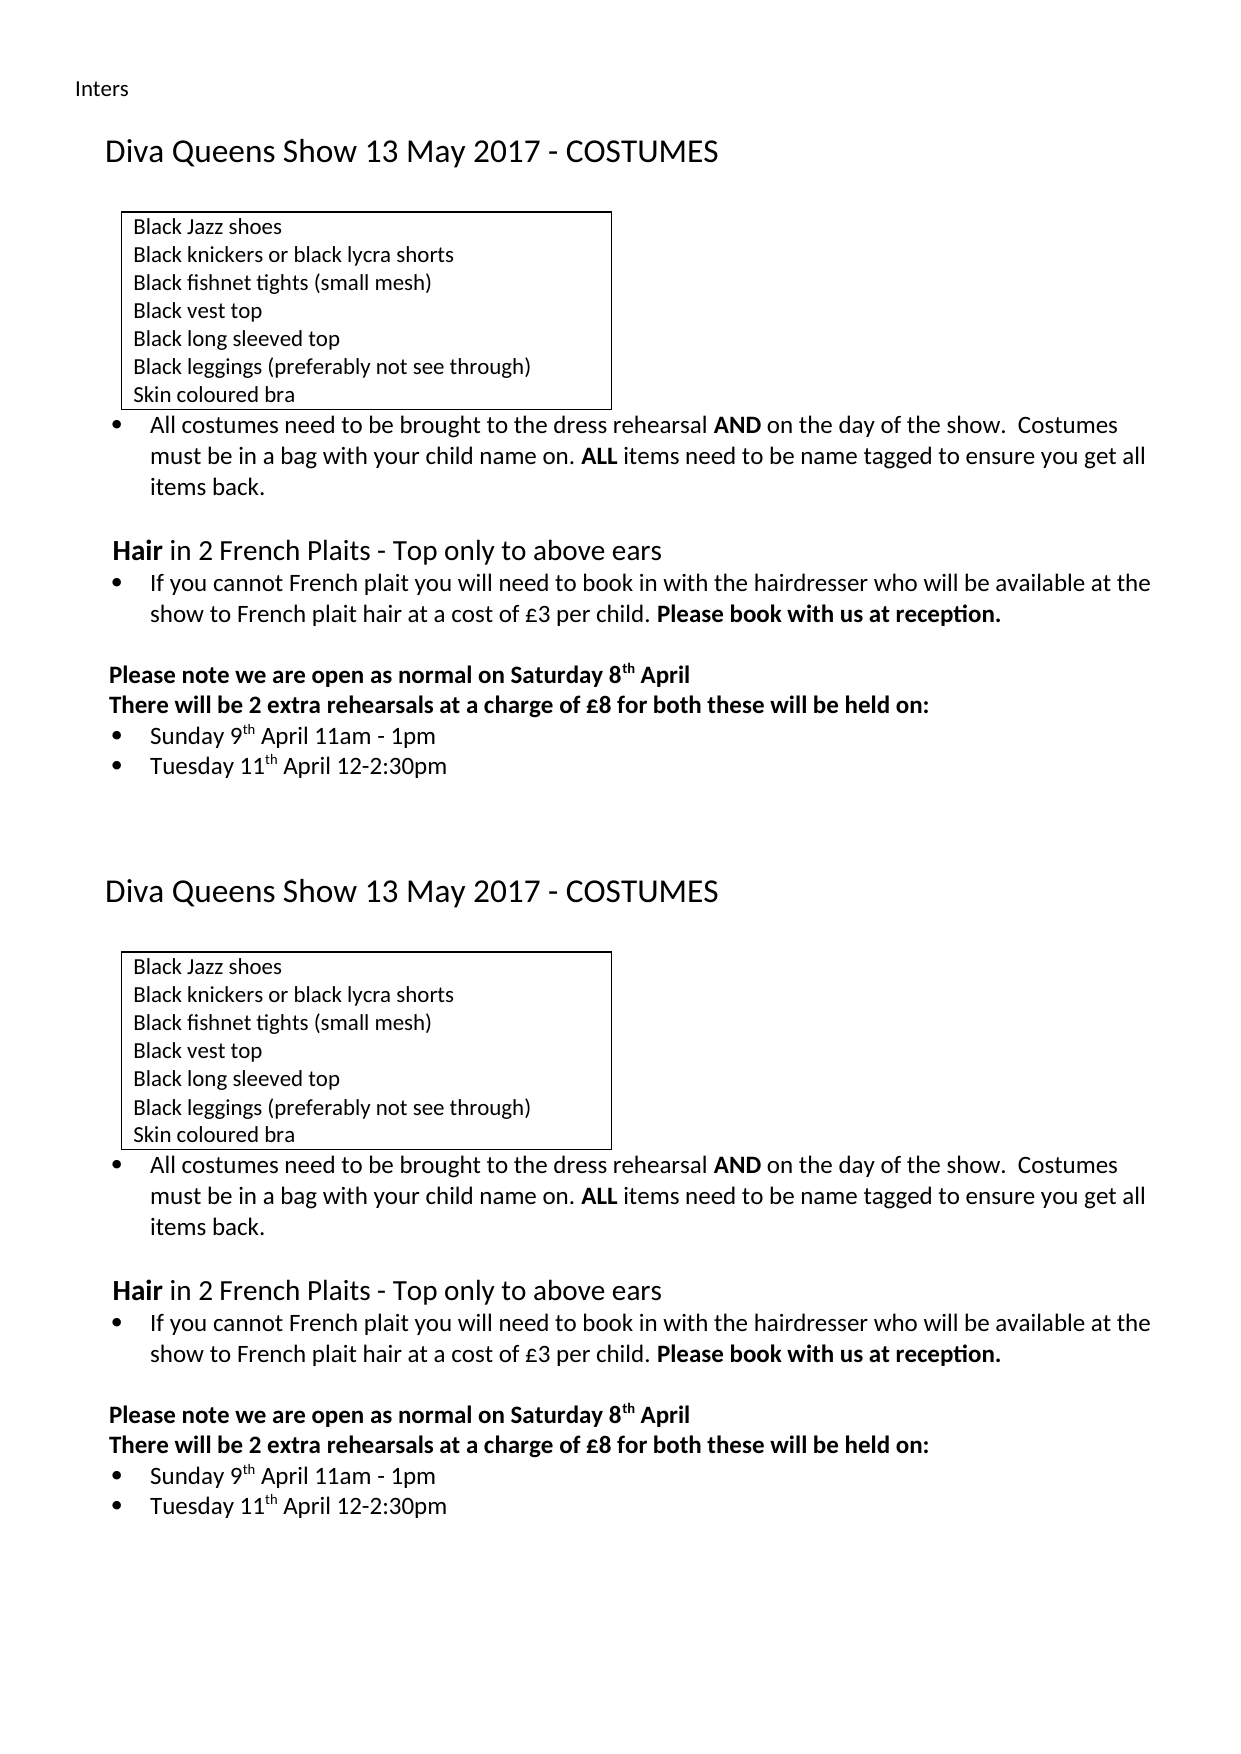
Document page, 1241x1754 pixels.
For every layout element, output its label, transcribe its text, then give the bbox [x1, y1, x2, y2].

list Please note we are open as normal on Saturday 8th April [75, 659, 1165, 689]
list Tuesday 11th April 12-2:30pm [112, 1491, 1165, 1521]
text Diva Queens Show 13 May 2017 - COSTUMES [75, 130, 1165, 171]
list Please note we are open as normal on Saturday 8th April [75, 1399, 1165, 1429]
list If you cannot French plait you will need to book in with the hairdresser who will be available at the show to French plait hair at a cost of £3 per child. Please book with us at reception. [112, 567, 1165, 628]
list All costumes need to be brought to the dress rehearsal AND on the day of the show. Costumes must be in a bag with your child name on. ALL items need to be name tagged to ensure you get all items back. [112, 409, 1165, 501]
table_header Black Jazz shoes Black knickers or black lycra shorts Black fishnet tights (small mesh) Black vest top Black long sleeved top Black leggings (preferably not see through) Skin coloured bra [122, 953, 611, 1149]
table_header Black Jazz shoes Black knickers or black lycra shorts Black fishnet tights (small mesh) Black vest top Black long sleeved top Black leggings (preferably not see through) Skin coloured bra [122, 213, 611, 408]
text There will be 2 extra rehearsals at a charge of £8 for both these will be held on: [75, 1429, 1165, 1460]
text Hair in 2 French Plaits - Top only to above ears [112, 532, 1165, 567]
text Diva Queens Show 13 May 2017 - COSTUMES [75, 870, 1165, 911]
list Tuesday 11th April 12-2:30pm [112, 750, 1165, 781]
list All costumes need to be brought to the dress rehearsal AND on the day of the show. Costumes must be in a bag with your child name on. ALL items need to be name tagged to ensure you get all items back. [112, 1150, 1165, 1241]
list Sunday 9th April 11am - 1pm [112, 1460, 1165, 1491]
text There will be 2 extra rehearsals at a charge of £8 for both these will be held on: [75, 689, 1165, 720]
list Sunday 9th April 11am - 1pm [112, 720, 1165, 750]
list If you cannot French plait you will need to book in with the hairdresser who will be available at the show to French plait hair at a cost of £3 per child. Please book with us at reception. [112, 1307, 1165, 1368]
text Hair in 2 French Plaits - Top only to above ears [112, 1272, 1165, 1307]
